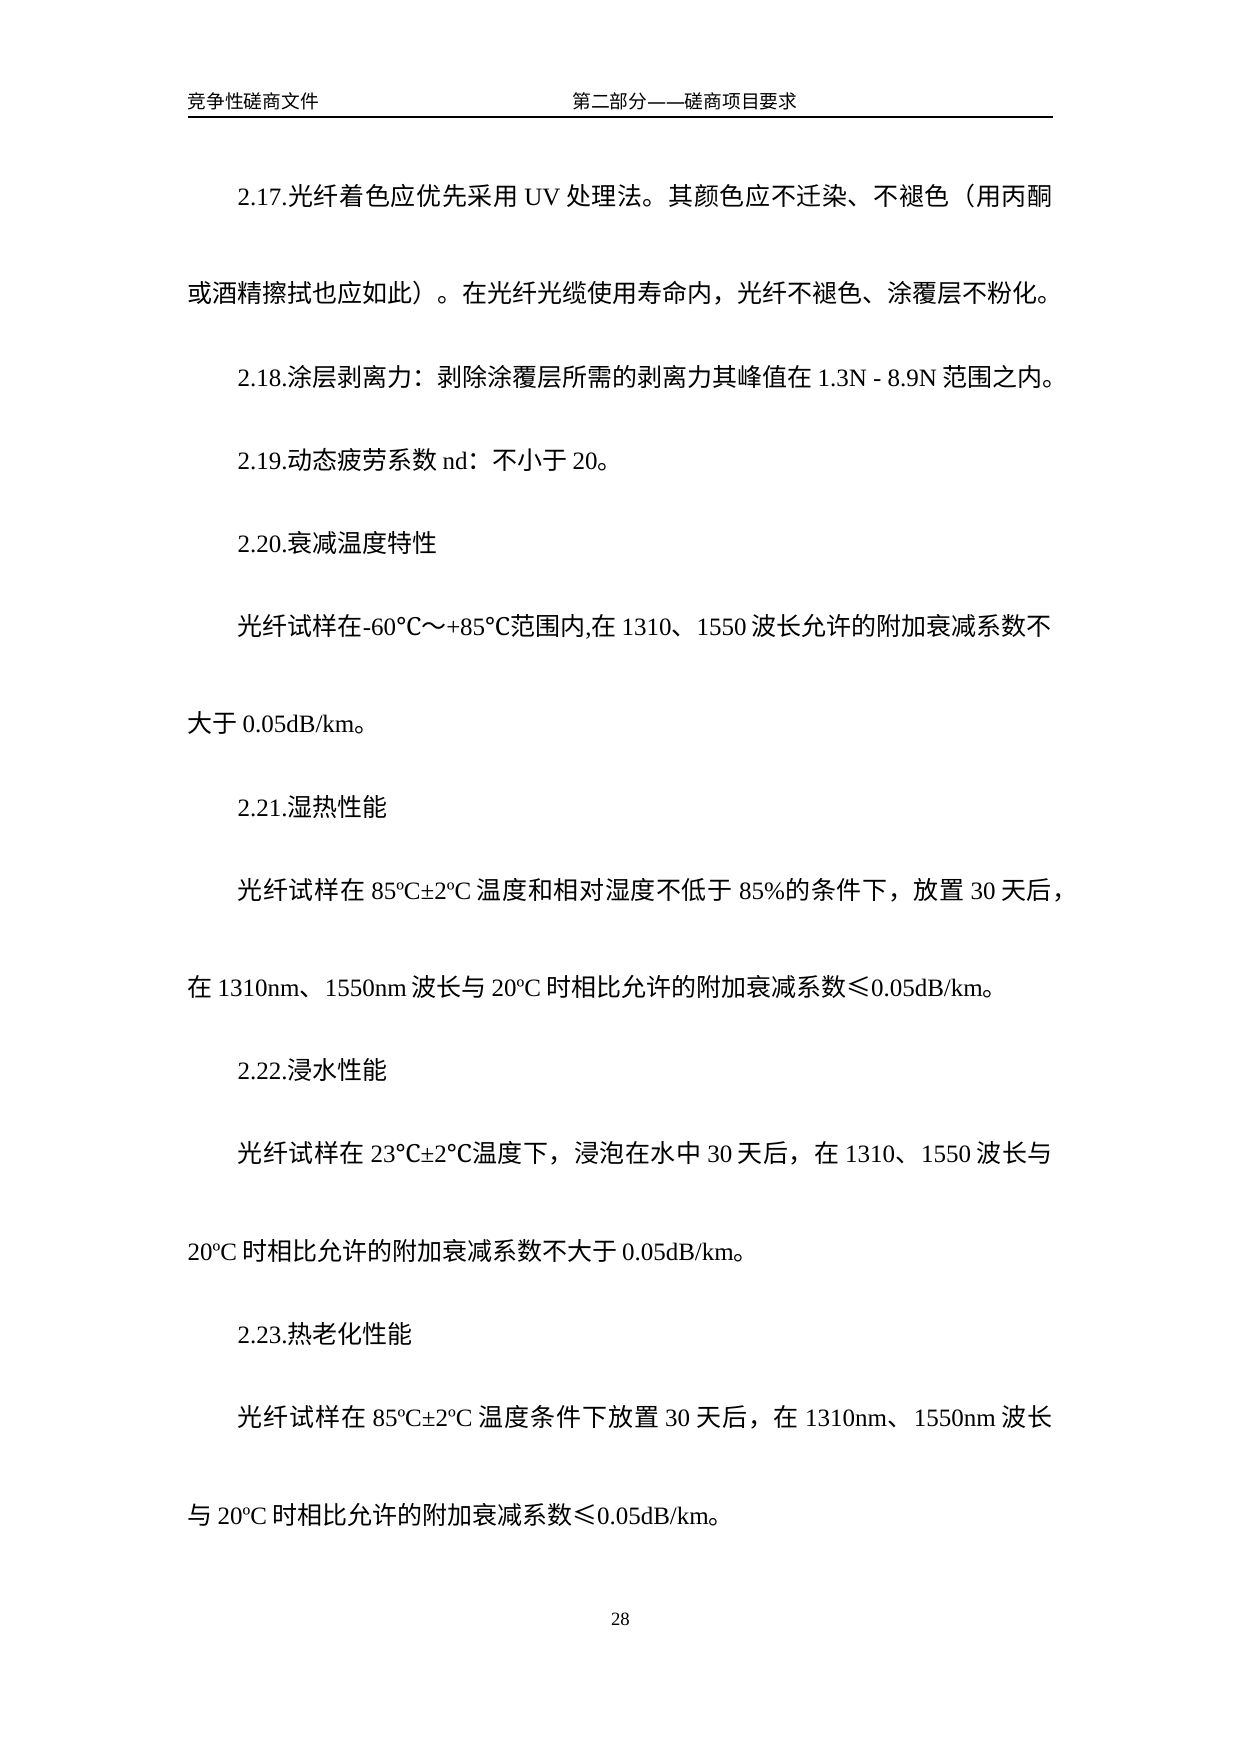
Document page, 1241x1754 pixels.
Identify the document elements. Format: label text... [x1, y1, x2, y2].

text 2.17.光纤着色应优先采用UV处理法。其颜色应不迁染、不褪色（用丙酮或酒精擦拭也应如此）。在光纤光缆使用寿命内，光纤不褪色、涂覆层不粉化。 [187, 162, 1053, 324]
text 2.18.涂层剥离力：剥除涂覆层所需的剥离力其峰值在1.3N - 8.9N范围之内。 [187, 343, 1053, 408]
text 2.21.湿热性能 [187, 773, 1053, 838]
text 光纤试样在-60℃～+85℃范围内,在1310、1550波长允许的附加衰减系数不大于0.05dB/km。 [187, 592, 1053, 754]
text 2.20.衰减温度特性 [187, 509, 1053, 574]
text 光纤试样在85ºC±2ºC温度和相对湿度不低于85%的条件下，放置30天后，在1310nm、1550nm波长与20ºC时相比允许的附加衰减系数≤0.05dB/km。 [187, 856, 1053, 1018]
text 光纤试样在85ºC±2ºC温度条件下放置30天后，在1310nm、1550nm波长与20ºC时相比允许的附加衰减系数≤0.05dB/km。 [187, 1383, 1053, 1546]
text 2.23.热老化性能 [187, 1300, 1053, 1365]
text 2.22.浸水性能 [187, 1036, 1053, 1101]
text 光纤试样在23℃±2℃温度下，浸泡在水中30天后，在1310、1550波长与20ºC时相比允许的附加衰减系数不大于0.05dB/km。 [187, 1119, 1053, 1282]
text 2.19.动态疲劳系数nd：不小于20。 [187, 426, 1053, 491]
